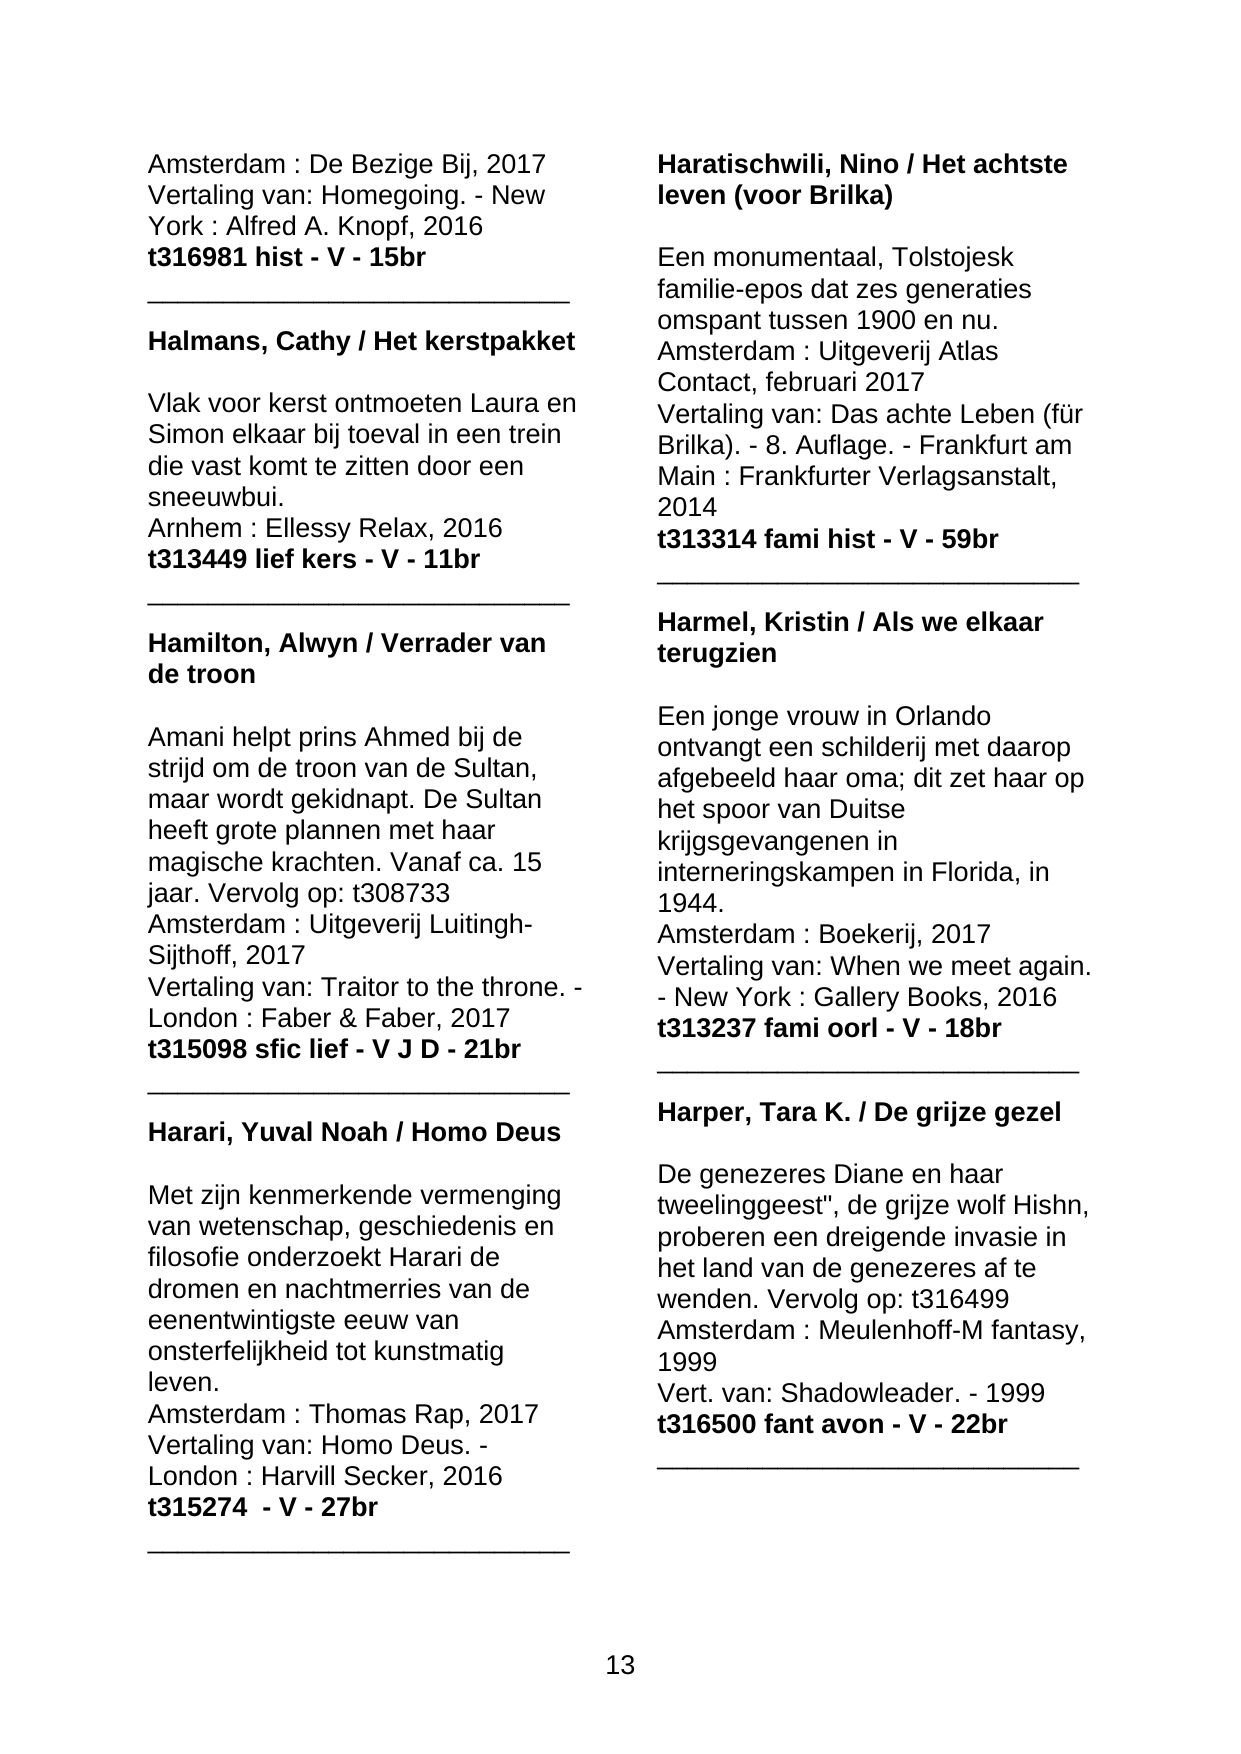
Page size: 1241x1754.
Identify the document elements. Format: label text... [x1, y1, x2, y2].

text Amani helpt prins Ahmed bij de strijd om de troon van de Sultan, maar wordt gekidnapt. De Sultan heeft grote plannen met haar magische krachten. Vanaf ca. 15 jaar. Vervolg op: t308733 Amsterdam : Uitgeverij Luitingh-Sijthoff, 2017 Vertaling van: Traitor to the throne. - London : Faber & Faber, 2017 t315098 sfic lief - V J D - 21br ____________________________ [148, 689, 583, 1096]
text De genezeres Diane en haar tweelinggeest", de grijze wolf Hishn, proberen een dreigende invasie in het land van de genezeres af te wenden. Vervolg op: t316499 Amsterdam : Meulenhoff-M fantasy, 1999 Vert. van: Shadowleader. - 1999 t316500 fant avon - V - 22br ____________________________ [657, 1127, 1093, 1471]
text Met zijn kenmerkende vermenging van wetenschap, geschiedenis en filosofie onderzoekt Harari de dromen en nachtmerries van de eenentwintigste eeuw van onsterfelijkheid tot kunstmatig leven. Amsterdam : Thomas Rap, 2017 Vertaling van: Homo Deus. - London : Harvill Secker, 2016 t315274 - V - 27br ____________________________ [148, 1148, 583, 1554]
subtitle Halmans, Cathy / Het kerstpakket [148, 325, 583, 356]
subtitle Haratischwili, Nino / Het achtste leven (voor Brilka) [657, 148, 1093, 210]
subtitle Harmel, Kristin / Als we elkaar terugzien [657, 606, 1093, 668]
subtitle Harper, Tara K. / De grijze gezel [657, 1096, 1093, 1127]
subtitle Hamilton, Alwyn / Verrader van de troon [148, 627, 583, 689]
text Vlak voor kerst ontmoeten Laura en Simon elkaar bij toeval in een trein die vast komt te zitten door een sneeuwbui. Arnhem : Ellessy Relax, 2016 t313449 lief kers - V - 11br ____________________________ [148, 356, 583, 606]
text Een jonge vrouw in Orlando ontvangt een schilderij met daarop afgebeeld haar oma; dit zet haar op het spoor van Duitse krijgsgevangenen in interneringskampen in Florida, in 1944. Amsterdam : Boekerij, 2017 Vertaling van: When we meet again. - New York : Gallery Books, 2016 t313237 fami oorl - V - 18br ____________________________ [657, 668, 1093, 1075]
text Een monumentaal, Tolstojesk familie-epos dat zes generaties omspant tussen 1900 en nu. Amsterdam : Uitgeverij Atlas Contact, februari 2017 Vertaling van: Das achte Leben (für Brilka). - 8. Auflage. - Frankfurt am Main : Frankfurter Verlagsanstalt, 2014 t313314 fami hist - V - 59br ____________________________ [657, 210, 1093, 585]
subtitle Harari, Yuval Noah / Homo Deus [148, 1116, 583, 1148]
